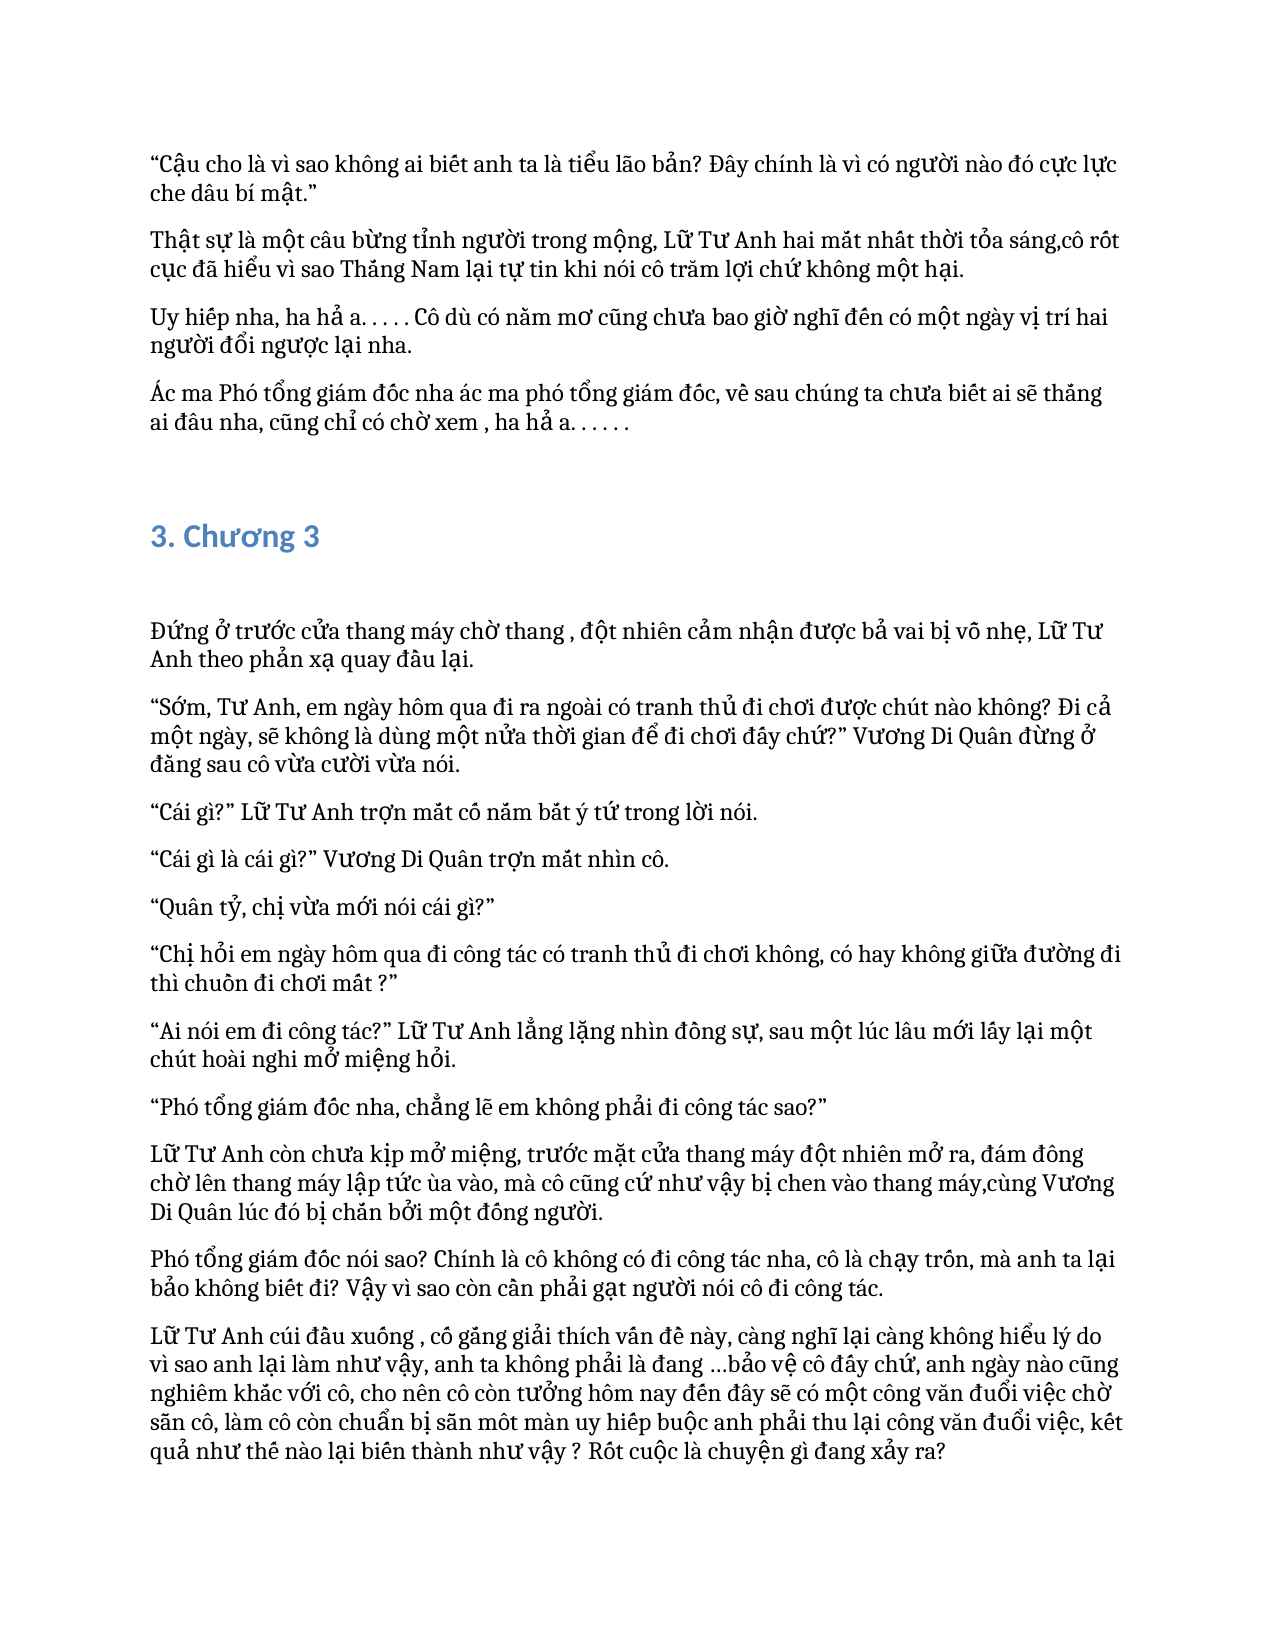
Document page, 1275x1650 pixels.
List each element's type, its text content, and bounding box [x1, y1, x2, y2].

text Uy hiếp nha, ha hả a. . . . . Cô dù có nằm mơ cũng chưa bao giờ nghĩ đến có một ngày vị trí hai người đổi ngược lại nha. [150, 302, 1125, 360]
subtitle 3. Chương 3 [150, 514, 1125, 555]
text “Quân tỷ, chị vừa mới nói cái gì?” [150, 893, 1125, 922]
text “Cái gì?” Lữ Tư Anh trợn mắt cố nắm bắt ý tứ trong lời nói. [150, 798, 1125, 827]
text “Cậu cho là vì sao không ai biết anh ta là tiểu lão bản? Đây chính là vì có người nào đó cực lực che dâu bí mật.” [150, 150, 1125, 207]
text “Phó tổng giám đốc nha, chẳng lẽ em không phải đi công tác sao?” [150, 1093, 1125, 1122]
text Đứng ở trước cửa thang máy chờ thang , đột nhiên cảm nhận được bả vai bị vỗ nhẹ, Lữ Tư Anh theo phản xạ quay đầu lại. [150, 559, 1125, 674]
text “Chị hỏi em ngày hôm qua đi công tác có tranh thủ đi chơi không, có hay không giữa đường đi thì chuồn đi chơi mất ?” [150, 940, 1125, 998]
text Phó tổng giám đốc nói sao? Chính là cô không có đi công tác nha, cô là chạy trốn, mà anh ta lại bảo không biết đi? Vậy vì sao còn cần phải gạt người nói cô đi công tác. [150, 1245, 1125, 1303]
text “Cái gì là cái gì?” Vương Di Quân trợn mắt nhìn cô. [150, 845, 1125, 874]
text Ác ma Phó tổng giám đốc nha ác ma phó tổng giám đốc, về sau chúng ta chưa biết ai sẽ thắng ai đâu nha, cũng chỉ có chờ xem , ha hả a. . . . . . [150, 379, 1125, 494]
text “Ai nói em đi công tác?” Lữ Tư Anh lẳng lặng nhìn đồng sự, sau một lúc lâu mới lấy lại một chút hoài nghi mở miệng hỏi. [150, 1017, 1125, 1074]
text “Sớm, Tư Anh, em ngày hôm qua đi ra ngoài có tranh thủ đi chơi được chút nào không? Đi cả một ngày, sẽ không là dùng một nửa thời gian để đi chơi đấy chứ?” Vương Di Quân đừng ở đằng sau cô vừa cười vừa nói. [150, 693, 1125, 779]
text Lữ Tư Anh còn chưa kịp mở miệng, trước mặt cửa thang máy đột nhiên mở ra, đám đông chờ lên thang máy lập tức ùa vào, mà cô cũng cứ như vậy bị chen vào thang máy,cùng Vương Di Quân lúc đó bị chắn bởi một đống người. [150, 1140, 1125, 1227]
text Thật sự là một câu bừng tỉnh người trong mộng, Lữ Tư Anh hai mắt nhất thời tỏa sáng,cô rốt cục đã hiểu vì sao Thắng Nam lại tự tin khi nói cô trăm lợi chứ không một hại. [150, 226, 1125, 284]
text Lữ Tư Anh cúi đầu xuống , cố gắng giải thích vấn đề này, càng nghĩ lại càng không hiểu lý do vì sao anh lại làm như vậy, anh ta không phải là đang …bảo vệ cô đấy chứ, anh ngày nào cũng nghiêm khắc với cô, cho nên cô còn tưởng hôm nay đến đây sẽ có một công văn đuổi việc chờ sẵn cô, làm cô còn chuẩn bị sẵn môt màn uy hiếp buộc anh phải thu lại công văn đuổi việc, kết quả như thế nào lại biến thành như vậy ? Rốt cuộc là chuyện gì đang xảy ra? [150, 1322, 1125, 1465]
